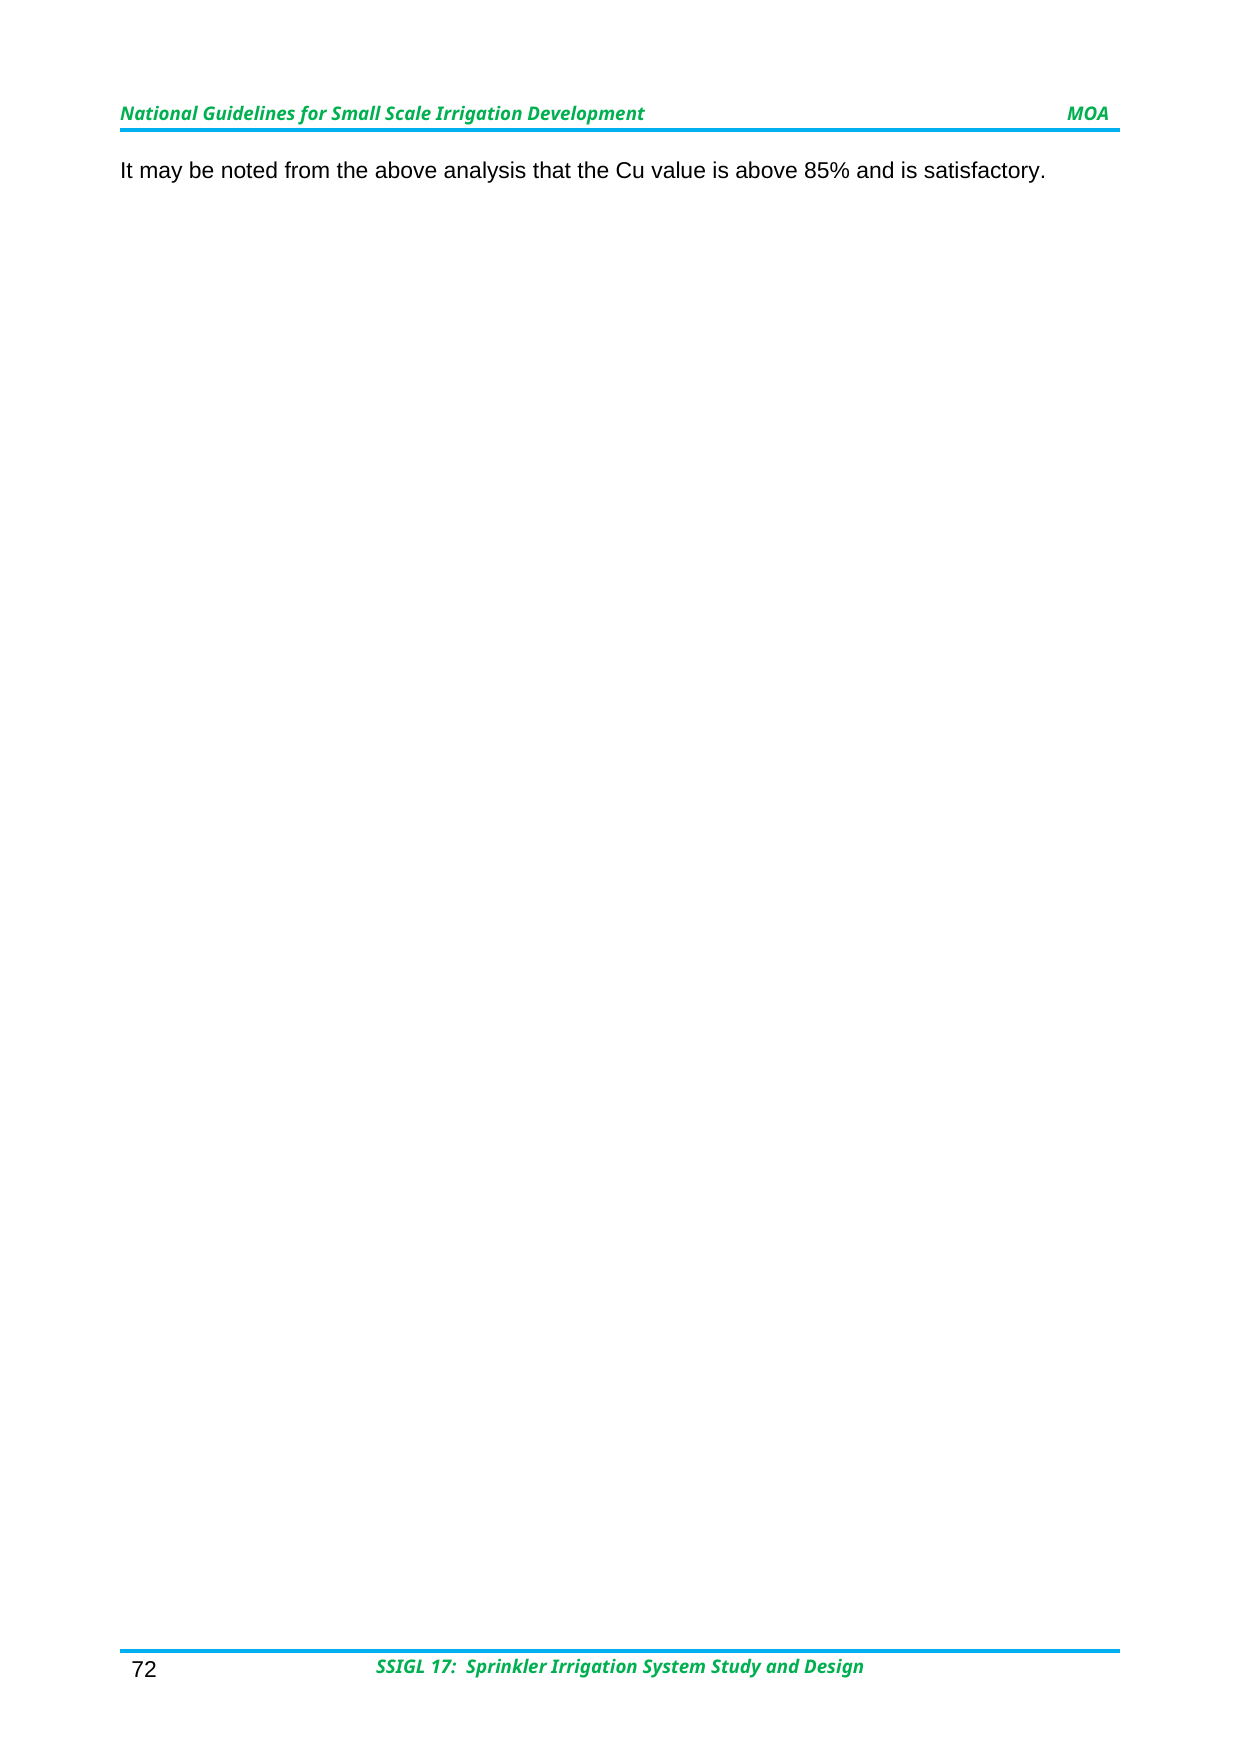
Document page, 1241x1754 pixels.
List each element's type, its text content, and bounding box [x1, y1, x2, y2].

text It may be noted from the above analysis that the Cu value is above 85% and is satisfactory. [120, 157, 1120, 184]
